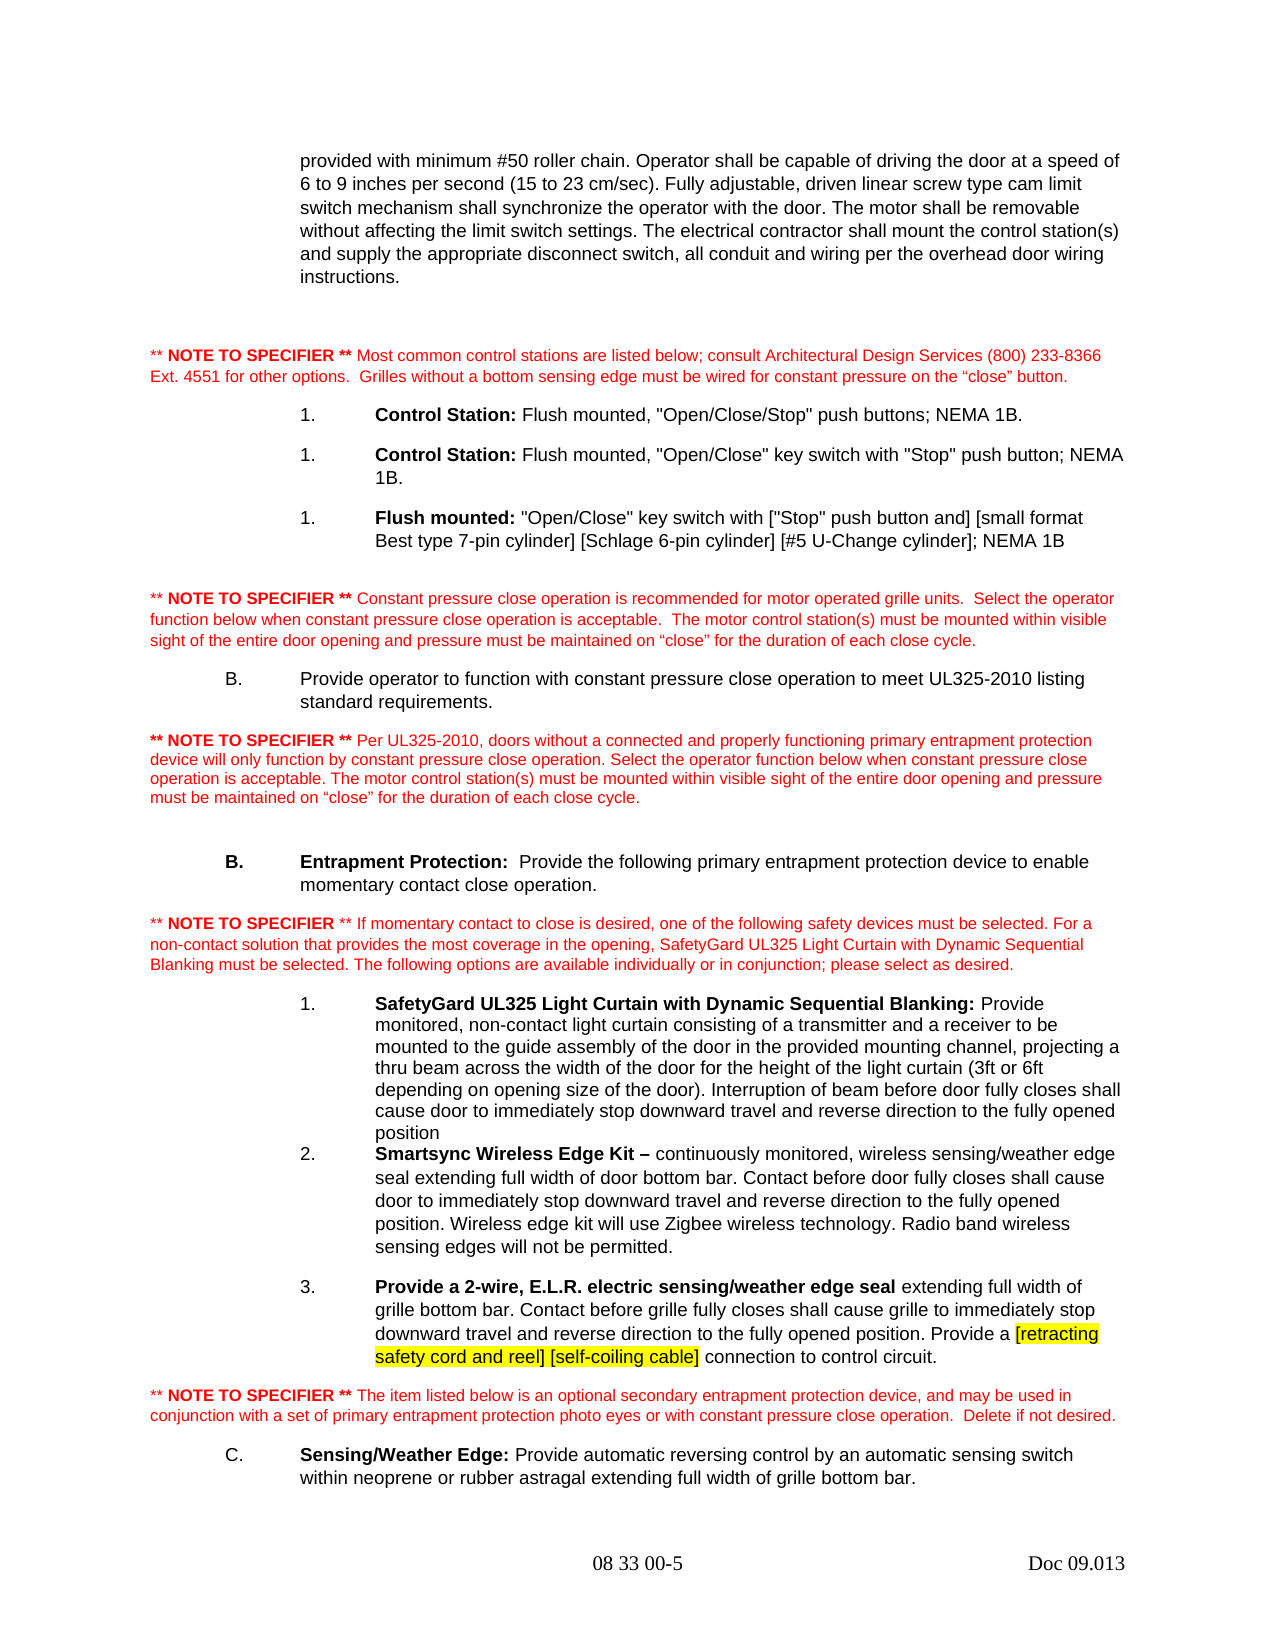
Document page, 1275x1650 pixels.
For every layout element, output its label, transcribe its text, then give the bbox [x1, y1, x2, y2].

text 1. SafetyGard UL325 Light Curtain with Dynamic Sequential Blanking: Provide monitored, non-contact light curtain consisting of a transmitter and a receiver to be mounted to the guide assembly of the door in the provided mounting channel, projecting a thru beam across the width of the door for the height of the light curtain (3ft or 6ft depending on opening size of the door). Interruption of beam before door fully closes shall cause door to immediately stop downward travel and reverse direction to the fully opened position [300, 992, 1125, 1143]
text 1. Flush mounted: "Open/Close" key switch with ["Stop" push button and] [small format Best type 7-pin cylinder] [Schlage 6-pin cylinder] [#5 U-Change cylinder]; NEMA 1B [300, 507, 1125, 552]
text B. Entrapment Protection: Provide the following primary entrapment protection device to enable momentary contact close operation. [225, 851, 1125, 895]
text 2. Smartsync Wireless Edge Kit – continuously monitored, wireless sensing/weather edge seal extending full width of door bottom bar. Contact before door fully closes shall cause door to immediately stop downward travel and reverse direction to the fully opened position. Wireless edge kit will use Zigbee wireless technology. Radio band wireless sensing edges will not be permitted. [300, 1143, 1125, 1258]
list ** NOTE TO SPECIFIER ** Per UL325-2010, doors without a connected and properly functioning primary entrapment protection device will only function by constant pressure close operation. Select the operator function below when constant pressure close operation is acceptable. The motor control station(s) must be mounted within visible sight of the entire door opening and pressure must be maintained on “close” for the duration of each close cycle. [150, 731, 1125, 807]
text C. Sensing/Weather Edge: Provide automatic reversing control by an automatic sensing switch within neoprene or rubber astragal extending full width of grille bottom bar. [225, 1443, 1125, 1488]
text 1. Control Station: Flush mounted, "Open/Close" key switch with "Stop" push button; NEMA 1B. [225, 444, 1125, 488]
text ** NOTE TO SPECIFIER ** If momentary contact to close is desired, one of the following safety devices must be selected. For a non-contact solution that provides the most coverage in the opening, SafetyGard UL325 Light Curtain with Dynamic Sequential Blanking must be selected. The following options are available individually or in conjunction; please select as desired. [150, 914, 1125, 974]
text B. Provide operator to function with constant pressure close operation to meet UL325-2010 listing standard requirements. [225, 668, 1125, 712]
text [150, 150, 1125, 288]
text 1. Control Station: Flush mounted, "Open/Close/Stop" push buttons; NEMA 1B. [225, 404, 1125, 425]
text ** NOTE TO SPECIFIER ** Constant pressure close operation is recommended for motor operated grille units. Select the operator function below when constant pressure close operation is acceptable. The motor control station(s) must be mounted within visible sight of the entire door opening and pressure must be maintained on “close” for the duration of each close cycle. [150, 589, 1125, 649]
text ** NOTE TO SPECIFIER ** Most common control stations are listed below; consult Architectural Design Services (800) 233-8366 Ext. 4551 for other options. Grilles without a bottom sensing edge must be wired for constant pressure on the “close” button. [150, 346, 1125, 386]
text 3. Provide a 2-wire, E.L.R. electric sensing/weather edge seal extending full width of grille bottom bar. Contact before grille fully closes shall cause grille to immediately stop downward travel and reverse direction to the fully opened position. Provide a [retracting safety cord and reel] [self-coiling cable] connection to control circuit. [300, 1276, 1125, 1367]
text ** NOTE TO SPECIFIER ** The item listed below is an optional secondary entrapment protection device, and may be used in conjunction with a set of primary entrapment protection photo eyes or with constant pressure close operation. Delete if not desired. [150, 1386, 1125, 1425]
